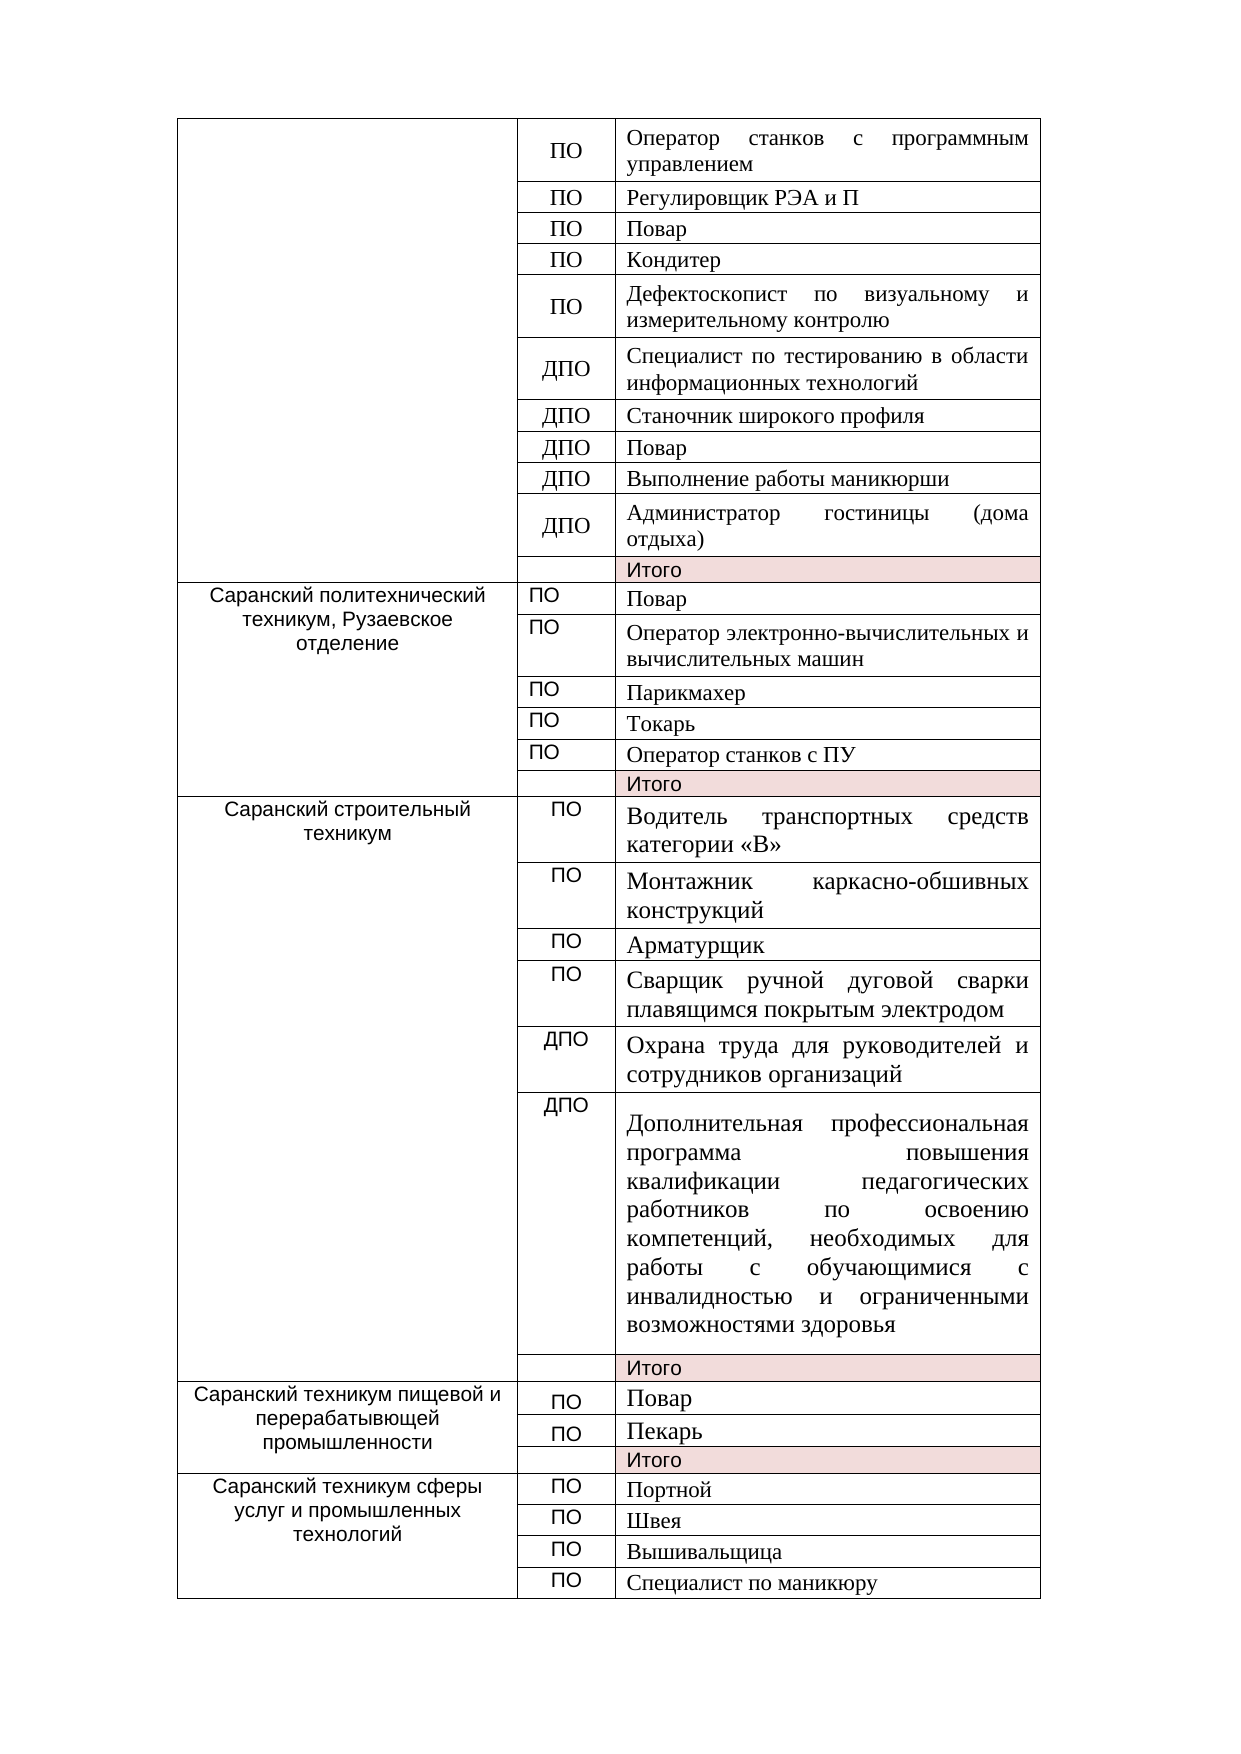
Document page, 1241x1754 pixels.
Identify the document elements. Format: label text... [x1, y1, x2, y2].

table_cell ПО [518, 1505, 615, 1535]
table_cell Саранский техникум сферы услуг и промышленных технологий [178, 1474, 517, 1598]
table_cell ПО [518, 244, 615, 274]
table_cell Дефектоскопист по визуальному и измерительному контролю [616, 275, 1040, 337]
table_cell Итого [616, 1355, 1040, 1381]
table_cell Парикмахер [616, 677, 1040, 707]
table_cell Специалист по тестированию в области информационных технологий [616, 338, 1040, 399]
table_cell Администратор гостиницы (дома отдыха) [616, 494, 1040, 556]
table_cell Саранский техникум пищевой и перерабатывющей промышленности [178, 1382, 517, 1473]
table_cell ПО [518, 1474, 615, 1504]
table_cell ДПО [518, 432, 615, 462]
table_cell [518, 1447, 615, 1473]
table_cell Повар [616, 1382, 1040, 1413]
table_cell Итого [616, 1447, 1040, 1473]
table_cell Регулировщик РЭА и П [616, 182, 1040, 212]
table_cell [518, 771, 615, 796]
table_cell Арматурщик [616, 929, 1040, 960]
table_cell Специалист по маникюру [616, 1568, 1040, 1598]
table_cell Кондитер [616, 244, 1040, 274]
table_cell Выполнение работы маникюрши [616, 463, 1040, 493]
table_cell Швея [616, 1505, 1040, 1535]
table_cell ПО [518, 583, 615, 613]
table_cell ПО [518, 615, 615, 676]
table_cell Дополнительная профессиональная программа повышения квалификации педагогических работников по освоению компетенций, необходимых для работы с обучающимися с инвалидностью и ограниченными возможностями здоровья [616, 1093, 1040, 1354]
table_cell ПО [518, 961, 615, 1026]
table_cell Оператор электронно-вычислительных и вычислительных машин [616, 615, 1040, 676]
table_cell ПО [518, 863, 615, 927]
table_cell Итого [616, 771, 1040, 796]
table_cell ПО [518, 1536, 615, 1567]
table_cell ПО [518, 182, 615, 212]
table_cell Охрана труда для руководителей и сотрудников организаций [616, 1027, 1040, 1092]
table_cell ДПО [518, 1027, 615, 1092]
table_cell ПО [518, 213, 615, 243]
table_cell [518, 557, 615, 582]
table_cell ПО [518, 119, 615, 181]
table_cell Повар [616, 583, 1040, 613]
table_cell ПО [518, 1382, 615, 1413]
table_cell Повар [616, 213, 1040, 243]
table_cell Повар [616, 432, 1040, 462]
table_cell Сварщик ручной дуговой сварки плавящимся покрытым электродом [616, 961, 1040, 1026]
table_cell ПО [518, 1568, 615, 1598]
table_cell Итого [616, 557, 1040, 582]
table_cell [518, 1355, 615, 1381]
table_cell Водитель транспортных средств категории «В» [616, 797, 1040, 862]
table_cell ПО [518, 797, 615, 862]
table_cell Монтажник каркасно-обшивных конструкций [616, 863, 1040, 927]
table_cell ПО [518, 677, 615, 707]
table_cell Пекарь [616, 1415, 1040, 1446]
table_cell ДПО [518, 400, 615, 431]
table_cell Портной [616, 1474, 1040, 1504]
table_cell ПО [518, 1415, 615, 1446]
table_cell ПО [518, 740, 615, 770]
table_cell Оператор станков с ПУ [616, 740, 1040, 770]
table_cell Станочник широкого профиля [616, 400, 1040, 431]
table_cell Вышивальщица [616, 1536, 1040, 1567]
table_cell ПО [518, 708, 615, 738]
table_cell Саранский политехнический техникум, Рузаевское отделение [178, 583, 517, 796]
table_cell ДПО [518, 1093, 615, 1354]
table_cell Токарь [616, 708, 1040, 738]
table_cell ДПО [518, 494, 615, 556]
table_cell Саранский строительный техникум [178, 797, 517, 1381]
table_cell ПО [518, 929, 615, 960]
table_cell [616, 119, 1040, 181]
table_cell ПО [518, 275, 615, 337]
table_cell ДПО [518, 338, 615, 399]
table_cell ДПО [518, 463, 615, 493]
